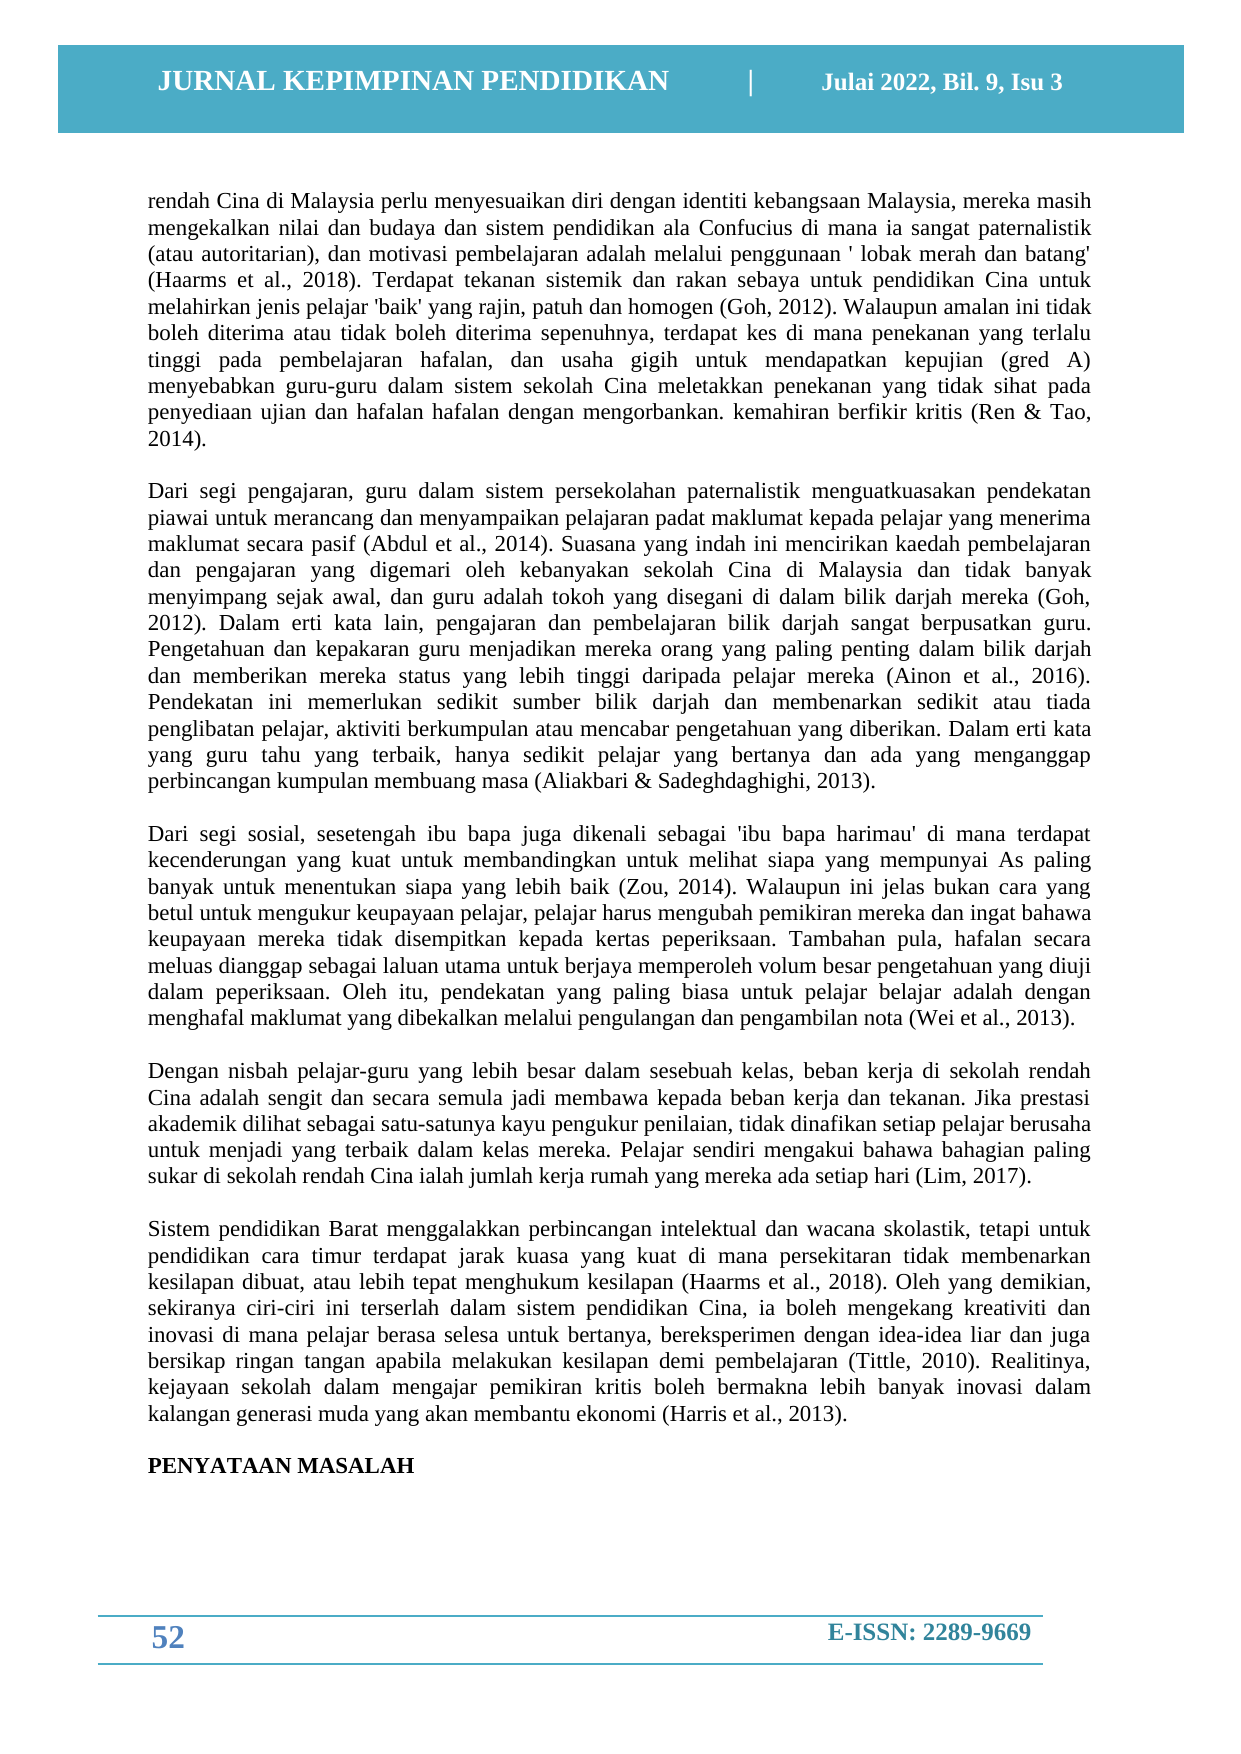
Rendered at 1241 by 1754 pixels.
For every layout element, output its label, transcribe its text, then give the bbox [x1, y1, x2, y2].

subtitle PENYATAAN MASALAH [148, 1452, 1093, 1479]
text Dari segi pengajaran, guru dalam sistem persekolahan paternalistik menguatkuasakan pendekatan piawai untuk merancang dan menyampaikan pelajaran padat maklumat kepada pelajar yang menerima maklumat secara pasif (Abdul et al., 2014). Suasana yang indah ini mencirikan kaedah pembelajaran dan pengajaran yang digemari oleh kebanyakan sekolah Cina di Malaysia dan tidak banyak menyimpang sejak awal, dan guru adalah tokoh yang disegani di dalam bilik darjah mereka (Goh, 2012). Dalam erti kata lain, pengajaran dan pembelajaran bilik darjah sangat berpusatkan guru. Pengetahuan dan kepakaran guru menjadikan mereka orang yang paling penting dalam bilik darjah dan memberikan mereka status yang lebih tinggi daripada pelajar mereka (Ainon et al., 2016). Pendekatan ini memerlukan sedikit sumber bilik darjah dan membenarkan sedikit atau tiada penglibatan pelajar, aktiviti berkumpulan atau mencabar pengetahuan yang diberikan. Dalam erti kata yang guru tahu yang terbaik, hanya sedikit pelajar yang bertanya dan ada yang menganggap perbincangan kumpulan membuang masa (Aliakbari & Sadeghdaghighi, 2013). [148, 477, 1093, 794]
text Dari segi sosial, sesetengah ibu bapa juga dikenali sebagai 'ibu bapa harimau' di mana terdapat kecenderungan yang kuat untuk membandingkan untuk melihat siapa yang mempunyai As paling banyak untuk menentukan siapa yang lebih baik (Zou, 2014). Walaupun ini jelas bukan cara yang betul untuk mengukur keupayaan pelajar, pelajar harus mengubah pemikiran mereka dan ingat bahawa keupayaan mereka tidak disempitkan kepada kertas peperiksaan. Tambahan pula, hafalan secara meluas dianggap sebagai laluan utama untuk berjaya memperoleh volum besar pengetahuan yang diuji dalam peperiksaan. Oleh itu, pendekatan yang paling biasa untuk pelajar belajar adalah dengan menghafal maklumat yang dibekalkan melalui pengulangan dan pengambilan nota (Wei et al., 2013). [148, 820, 1093, 1031]
text Dengan nisbah pelajar-guru yang lebih besar dalam sesebuah kelas, beban kerja di sekolah rendah Cina adalah sengit dan secara semula jadi membawa kepada beban kerja dan tekanan. Jika prestasi akademik dilihat sebagai satu-satunya kayu pengukur penilaian, tidak dinafikan setiap pelajar berusaha untuk menjadi yang terbaik dalam kelas mereka. Pelajar sendiri mengakui bahawa bahagian paling sukar di sekolah rendah Cina ialah jumlah kerja rumah yang mereka ada setiap hari (Lim, 2017). [148, 1057, 1093, 1189]
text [148, 187, 1093, 451]
text Sistem pendidikan Barat menggalakkan perbincangan intelektual dan wacana skolastik, tetapi untuk pendidikan cara timur terdapat jarak kuasa yang kuat di mana persekitaran tidak membenarkan kesilapan dibuat, atau lebih tepat menghukum kesilapan (Haarms et al., 2018). Oleh yang demikian, sekiranya ciri-ciri ini terserlah dalam sistem pendidikan Cina, ia boleh mengekang kreativiti dan inovasi di mana pelajar berasa selesa untuk bertanya, bereksperimen dengan idea-idea liar dan juga bersikap ringan tangan apabila melakukan kesilapan demi pembelajaran (Tittle, 2010). Realitinya, kejayaan sekolah dalam mengajar pemikiran kritis boleh bermakna lebih banyak inovasi dalam kalangan generasi muda yang akan membantu ekonomi (Harris et al., 2013). [148, 1215, 1093, 1426]
